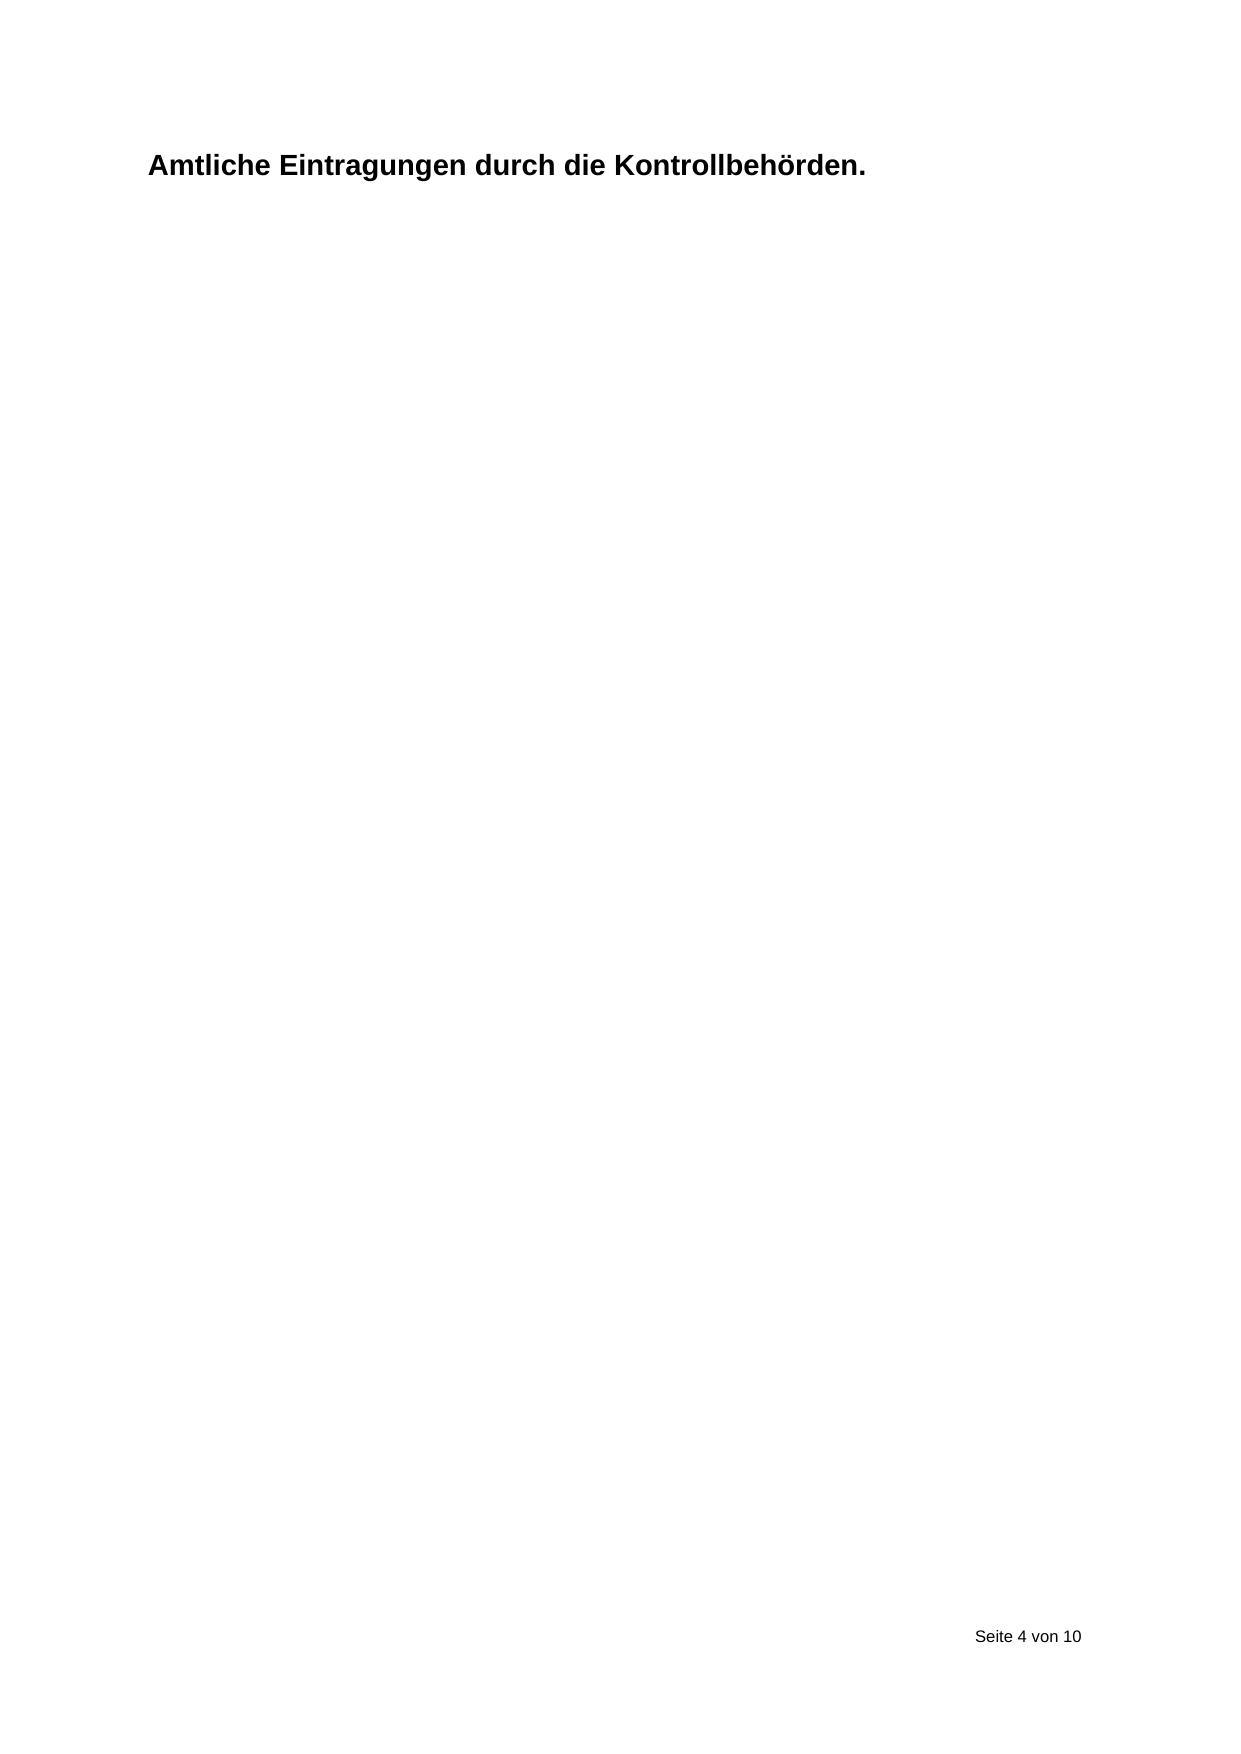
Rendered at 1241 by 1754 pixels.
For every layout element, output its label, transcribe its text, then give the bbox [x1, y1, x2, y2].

text Amtliche Eintragungen durch die Kontrollbehörden. [148, 148, 1093, 181]
